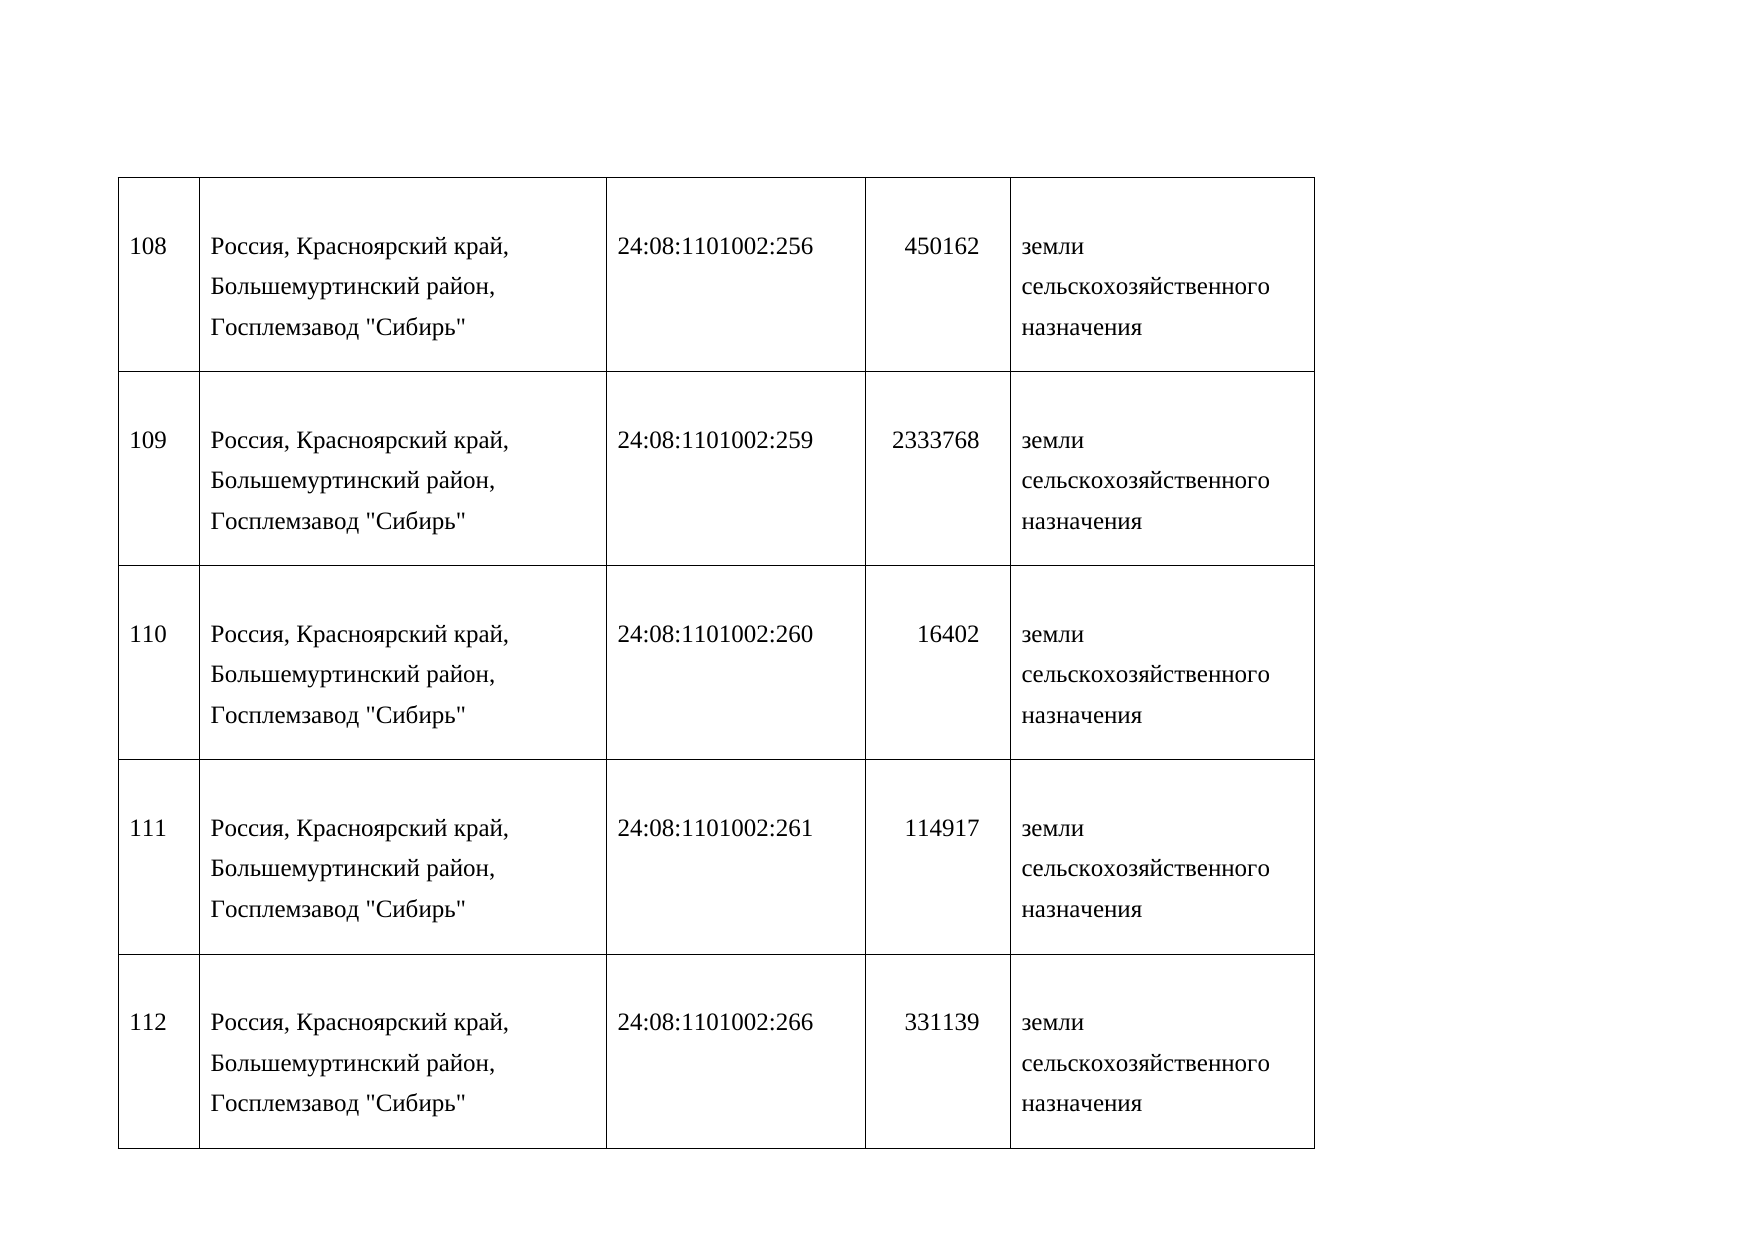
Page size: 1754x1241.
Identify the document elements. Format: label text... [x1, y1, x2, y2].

table_cell 24:08:1101002:260 [607, 566, 865, 759]
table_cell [1011, 955, 1314, 1147]
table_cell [200, 178, 606, 371]
table_cell 112 [119, 955, 199, 1147]
table_cell 24:08:1101002:259 [607, 372, 865, 565]
table_cell 16402 [866, 566, 1010, 759]
table_cell 24:08:1101002:266 [607, 955, 865, 1147]
table_cell 108 [119, 178, 199, 371]
table_cell 110 [119, 566, 199, 759]
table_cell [1011, 178, 1314, 371]
table_cell 109 [119, 372, 199, 565]
table_cell 24:08:1101002:256 [607, 178, 865, 371]
table_cell земли сельскохозяйственного назначения [1011, 566, 1314, 759]
table_cell 114917 [866, 760, 1010, 953]
table_cell 331139 [866, 955, 1010, 1147]
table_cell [200, 760, 606, 953]
table_cell 2333768 [866, 372, 1010, 565]
table_cell земли сельскохозяйственного назначения [1011, 372, 1314, 565]
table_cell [200, 955, 606, 1147]
table_cell 450162 [866, 178, 1010, 371]
table_cell 24:08:1101002:261 [607, 760, 865, 953]
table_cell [200, 372, 606, 565]
table_cell 111 [119, 760, 199, 953]
table_cell Россия, Красноярский край, Большемуртинский район, Госплемзавод "Сибирь" [200, 566, 606, 759]
table_cell земли сельскохозяйственного назначения [1011, 760, 1314, 953]
